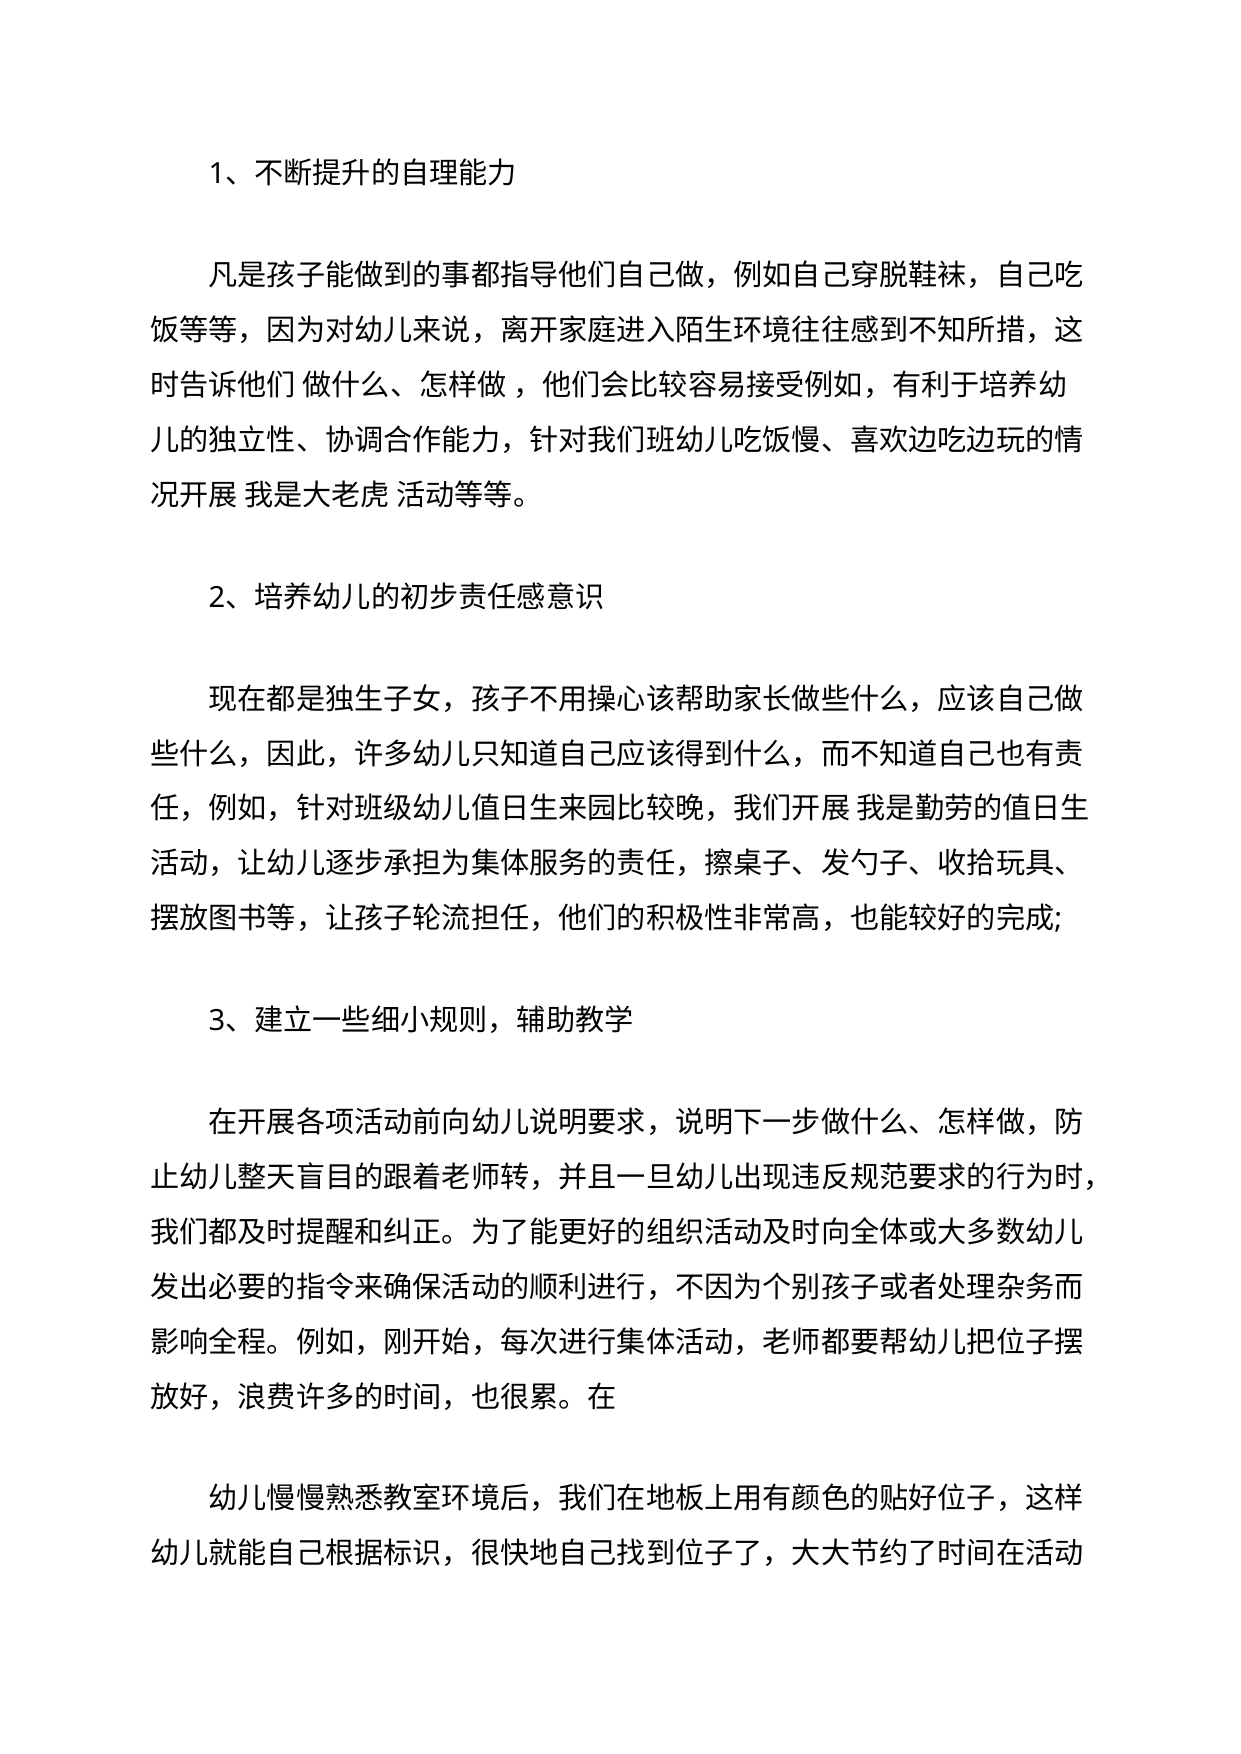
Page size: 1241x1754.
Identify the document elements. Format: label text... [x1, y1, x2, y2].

text 现在都是独生子女，孩子不用操心该帮助家长做些什么，应该自己做些什么，因此，许多幼儿只知道自己应该得到什么，而不知道自己也有责任，例如，针对班级幼儿值日生来园比较晚，我们开展 我是勤劳的值日生 活动，让幼儿逐步承担为集体服务的责任，擦桌子、发勺子、收拾玩具、摆放图书等，让孩子轮流担任，他们的积极性非常高，也能较好的完成; [150, 675, 1090, 937]
text 3、建立一些细小规则，辅助教学 [150, 997, 1090, 1039]
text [150, 1475, 1090, 1572]
text 2、培养幼儿的初步责任感意识 [150, 573, 1090, 616]
text 在开展各项活动前向幼儿说明要求，说明下一步做什么、怎样做，防止幼儿整天盲目的跟着老师转，并且一旦幼儿出现违反规范要求的行为时，我们都及时提醒和纠正。为了能更好的组织活动及时向全体或大多数幼儿发出必要的指令来确保活动的顺利进行，不因为个别孩子或者处理杂务而影响全程。例如，刚开始，每次进行集体活动，老师都要帮幼儿把位子摆放好，浪费许多的时间，也很累。在 [150, 1099, 1090, 1416]
text 1、不断提升的自理能力 [150, 150, 1090, 192]
text 凡是孩子能做到的事都指导他们自己做，例如自己穿脱鞋袜，自己吃饭等等，因为对幼儿来说，离开家庭进入陌生环境往往感到不知所措，这时告诉他们 做什么、怎样做 ，他们会比较容易接受例如，有利于培养幼儿的独立性、协调合作能力，针对我们班幼儿吃饭慢、喜欢边吃边玩的情况开展 我是大老虎 活动等等。 [150, 252, 1090, 514]
